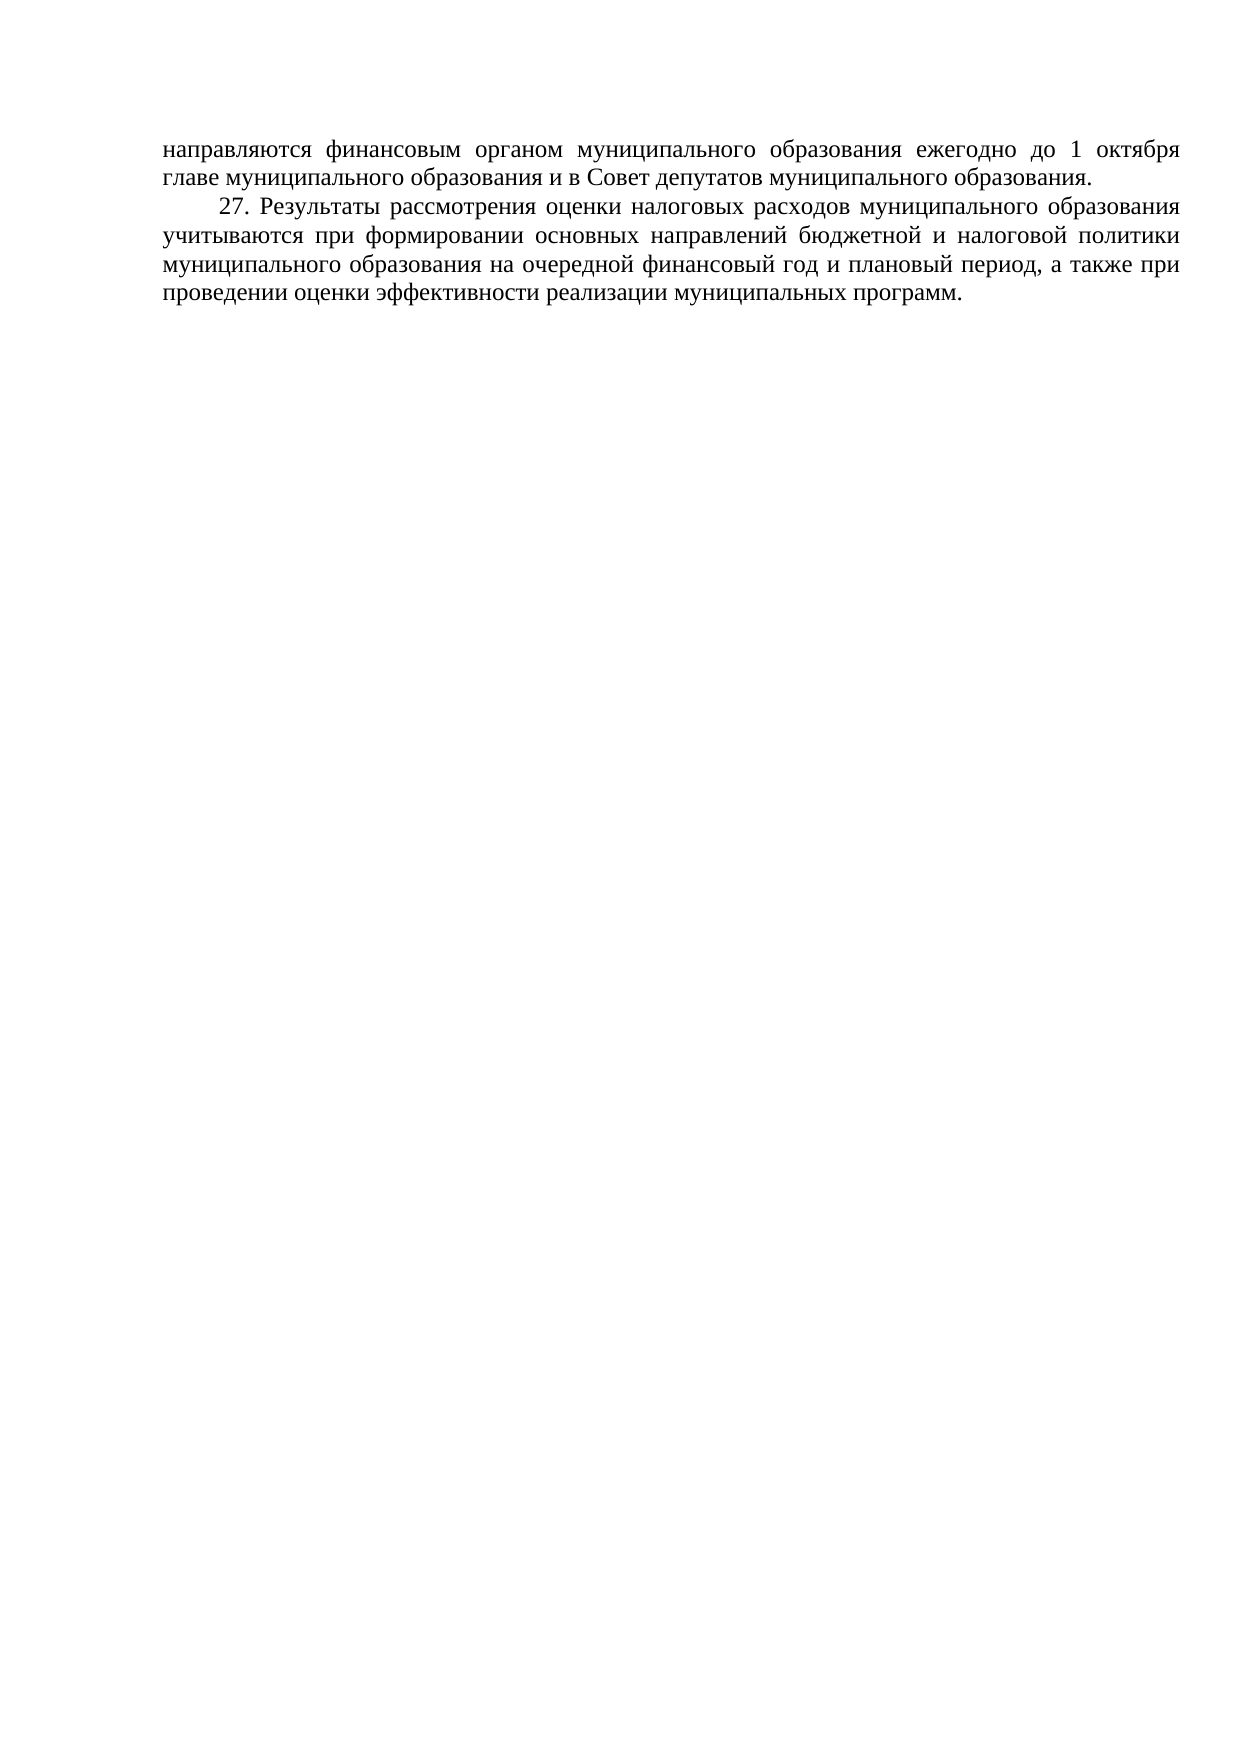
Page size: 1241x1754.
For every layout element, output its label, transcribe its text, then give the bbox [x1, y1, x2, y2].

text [162, 134, 1181, 191]
text 27. Результаты рассмотрения оценки налоговых расходов муниципального образования учитываются при формировании основных направлений бюджетной и налоговой политики муниципального образования на очередной финансовый год и плановый период, а также при проведении оценки эффективности реализации муниципальных программ. [162, 191, 1181, 306]
